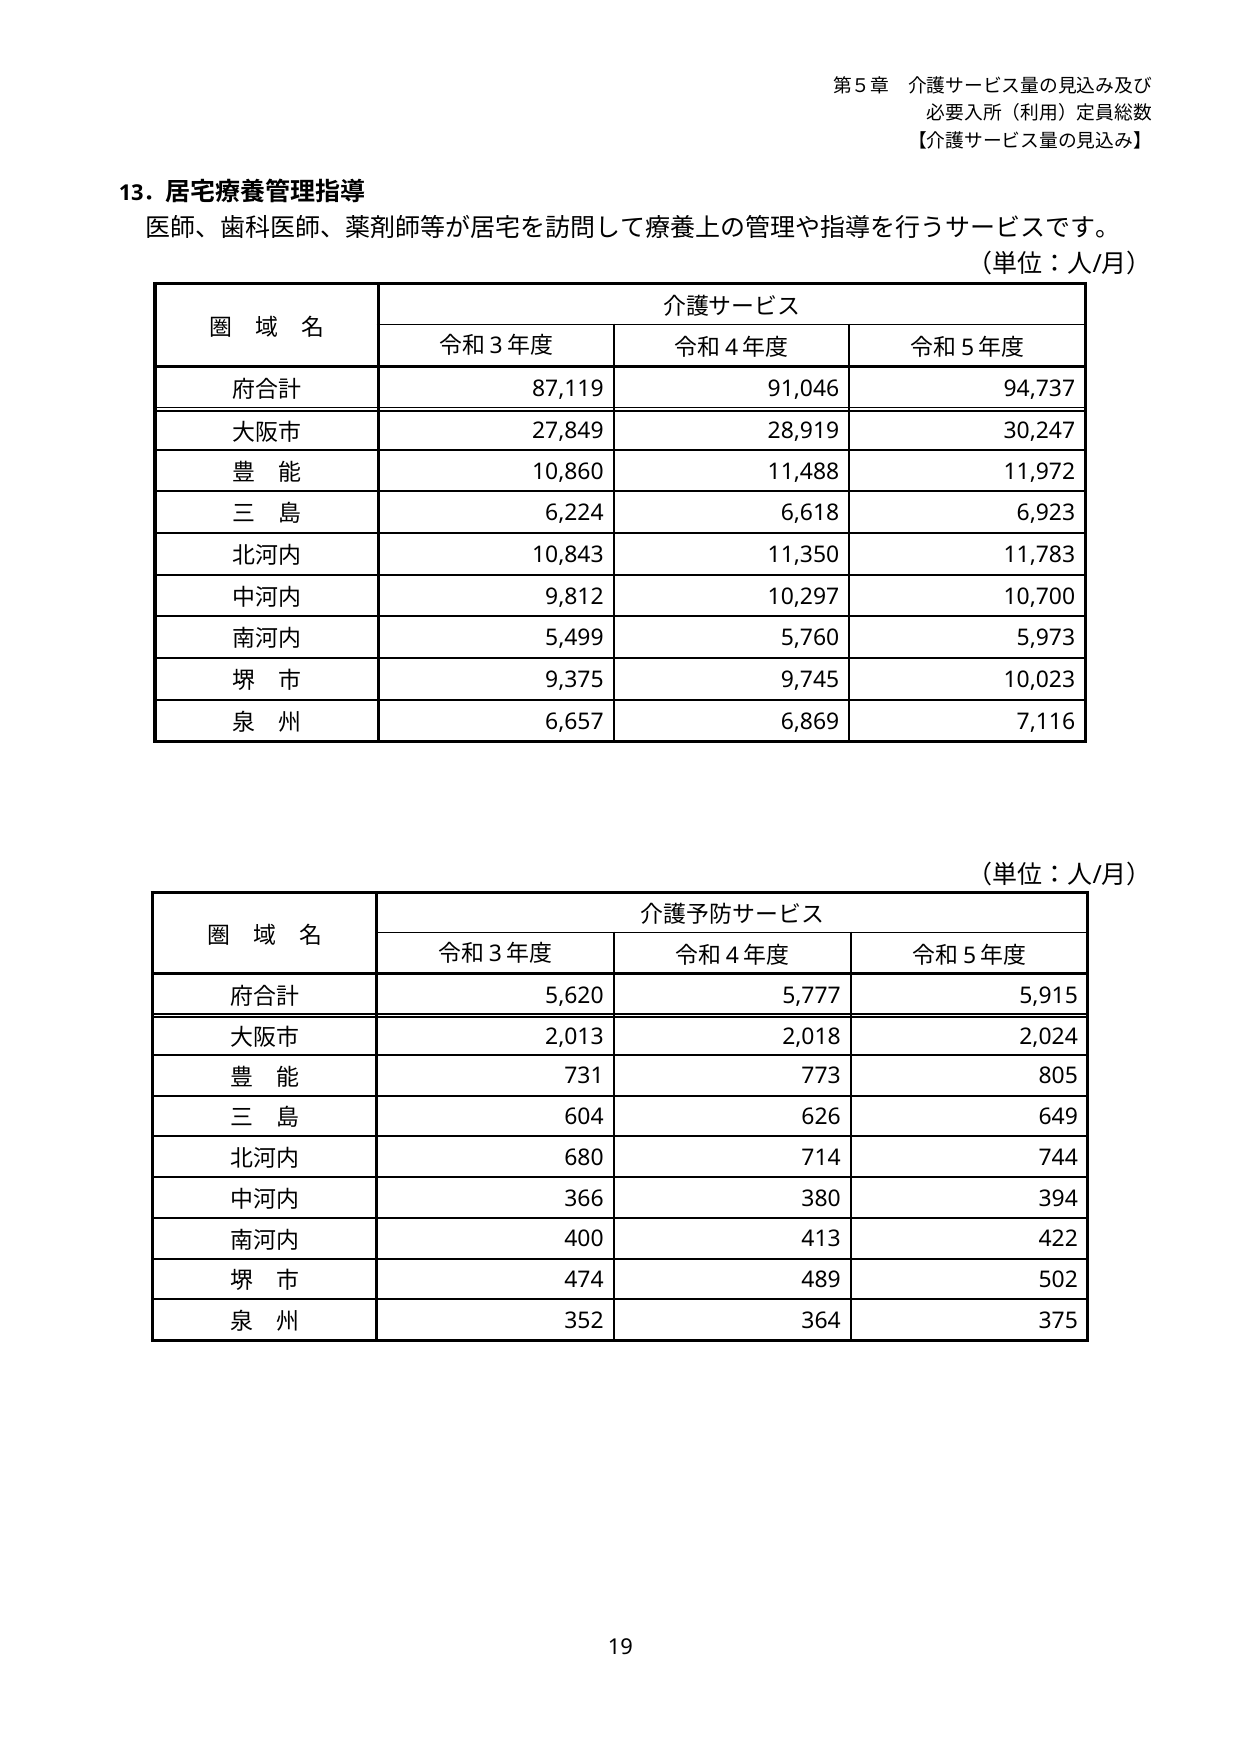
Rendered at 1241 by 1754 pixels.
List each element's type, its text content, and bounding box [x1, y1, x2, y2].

table_cell 366 [378, 1178, 613, 1217]
table_cell 30,247 [850, 412, 1084, 448]
table_cell 5,499 [380, 617, 613, 657]
table_cell 令和4年度 [615, 325, 848, 365]
table_header 介護予防サービス [378, 894, 1086, 932]
table_cell 94,737 [850, 368, 1084, 407]
table_cell 豊 能 [154, 1056, 375, 1094]
table_cell 5,620 [378, 975, 613, 1013]
table_cell 731 [378, 1056, 613, 1094]
table_header 圏 域 名 [154, 894, 375, 972]
table_cell 489 [615, 1260, 850, 1298]
table_cell 泉 州 [157, 701, 377, 740]
table_cell 413 [615, 1219, 850, 1257]
table_cell 375 [852, 1300, 1086, 1339]
table_cell 5,915 [852, 975, 1086, 1013]
table_cell 11,783 [850, 534, 1084, 573]
table_cell 6,224 [380, 492, 613, 532]
table_cell 府合計 [154, 975, 375, 1013]
table_cell 6,923 [850, 492, 1084, 532]
table_cell 6,657 [380, 701, 613, 740]
table_cell 泉 州 [154, 1300, 375, 1339]
table_cell 805 [852, 1056, 1086, 1094]
text 医師、歯科医師、薬剤師等が居宅を訪問して療養上の管理や指導を行うサービスです。 [115, 207, 1151, 243]
table_cell 令和3年度 [380, 325, 613, 365]
table_cell 北河内 [154, 1137, 375, 1176]
table_cell 680 [378, 1137, 613, 1176]
table_cell 堺 市 [154, 1260, 375, 1298]
table_cell 2,013 [378, 1018, 613, 1054]
table_cell 604 [378, 1097, 613, 1135]
table_cell 豊 能 [157, 451, 377, 490]
table_cell 南河内 [157, 617, 377, 657]
text （単位：人/月） [89, 243, 1151, 280]
table_header 介護サービス [380, 285, 1084, 323]
table_cell 10,860 [380, 451, 613, 490]
table_cell 394 [852, 1178, 1086, 1217]
table_cell 9,745 [615, 659, 848, 698]
table_cell 南河内 [154, 1219, 375, 1257]
table_cell 364 [615, 1300, 850, 1339]
table_cell 大阪市 [157, 412, 377, 448]
table_cell 474 [378, 1260, 613, 1298]
table_cell 422 [852, 1219, 1086, 1257]
table_cell 9,812 [380, 576, 613, 615]
table_cell 10,023 [850, 659, 1084, 698]
table_cell 773 [615, 1056, 850, 1094]
table_cell 府合計 [157, 368, 377, 407]
table_cell 三 島 [154, 1097, 375, 1135]
table_cell 5,777 [615, 975, 850, 1013]
table_cell 380 [615, 1178, 850, 1217]
table_cell 6,618 [615, 492, 848, 532]
table_cell 91,046 [615, 368, 848, 407]
table_cell 中河内 [154, 1178, 375, 1217]
table_cell 北河内 [157, 534, 377, 573]
text 13．居宅療養管理指導 [89, 171, 1151, 207]
table_cell 2,018 [615, 1018, 850, 1054]
table_cell 三 島 [157, 492, 377, 532]
table_cell 744 [852, 1137, 1086, 1176]
table_cell 87,119 [380, 368, 613, 407]
table_header 圏 域 名 [157, 285, 377, 365]
table_cell 626 [615, 1097, 850, 1135]
table_cell 令和4年度 [615, 933, 850, 972]
table_cell 6,869 [615, 701, 848, 740]
table_cell 27,849 [380, 412, 613, 448]
table_cell 7,116 [850, 701, 1084, 740]
table_cell 10,700 [850, 576, 1084, 615]
table_cell 28,919 [615, 412, 848, 448]
table_cell 大阪市 [154, 1018, 375, 1054]
table_cell 10,297 [615, 576, 848, 615]
table_cell 11,488 [615, 451, 848, 490]
table_cell 堺 市 [157, 659, 377, 698]
table_cell 502 [852, 1260, 1086, 1298]
table_cell 中河内 [157, 576, 377, 615]
table_cell 2,024 [852, 1018, 1086, 1054]
table_cell 714 [615, 1137, 850, 1176]
table_cell 5,760 [615, 617, 848, 657]
table_cell 令和5年度 [852, 933, 1086, 972]
table_cell 649 [852, 1097, 1086, 1135]
table_cell 352 [378, 1300, 613, 1339]
table_cell 400 [378, 1219, 613, 1257]
table_cell 令和3年度 [378, 933, 613, 972]
table_cell 10,843 [380, 534, 613, 573]
table_cell 9,375 [380, 659, 613, 698]
text （単位：人/月） [89, 854, 1151, 891]
table_cell 令和5年度 [850, 325, 1084, 365]
table_cell 11,972 [850, 451, 1084, 490]
table_cell 5,973 [850, 617, 1084, 657]
table_cell 11,350 [615, 534, 848, 573]
